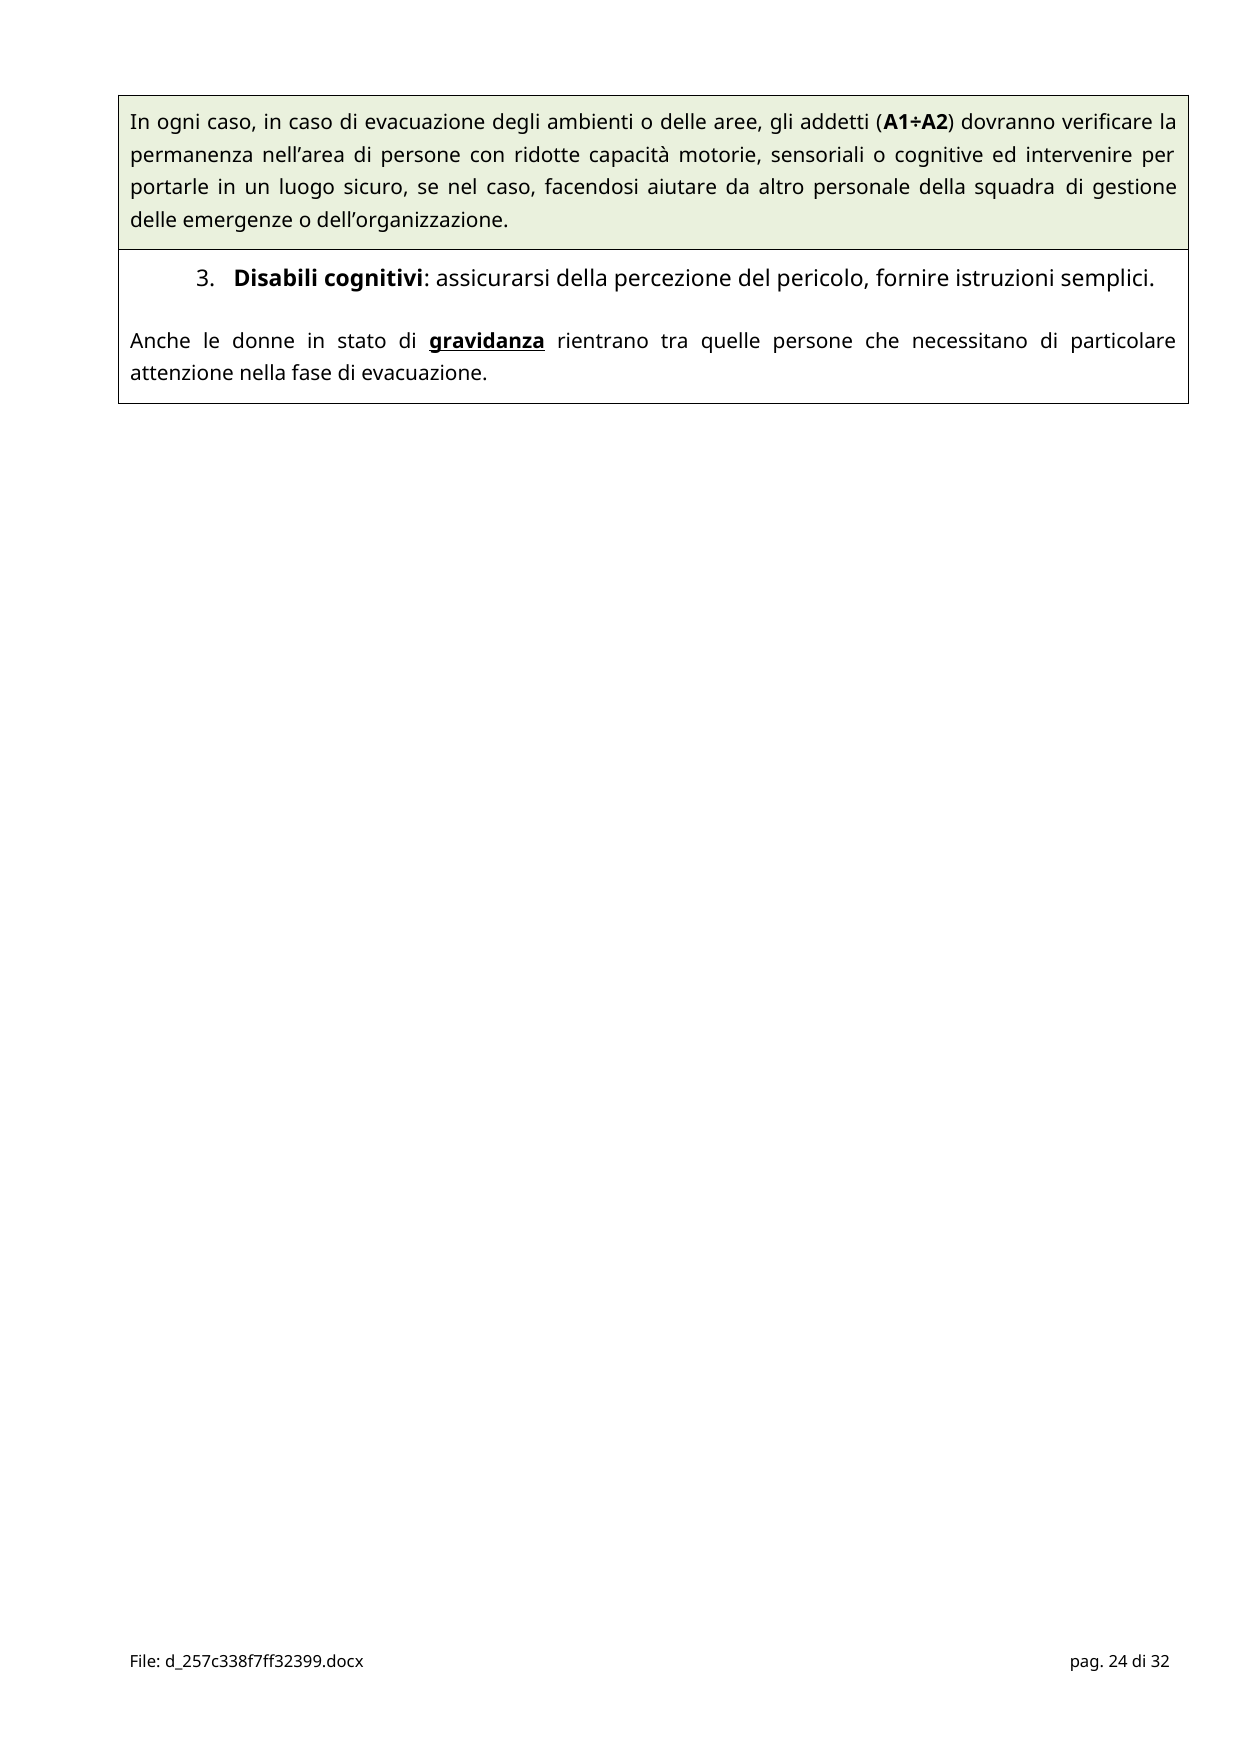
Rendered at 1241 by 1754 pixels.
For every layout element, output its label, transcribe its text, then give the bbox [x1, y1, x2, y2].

table_header In ogni caso, in caso di evacuazione degli ambienti o delle aree, gli addetti (A1÷A2) dovranno verificare la permanenza nell’area di persone con ridotte capacità motorie, sensoriali o cognitive ed intervenire per portarle in un luogo sicuro, se nel caso, facendosi aiutare da altro personale della squadra di gestione delle emergenze o dell’organizzazione. [119, 96, 1188, 249]
